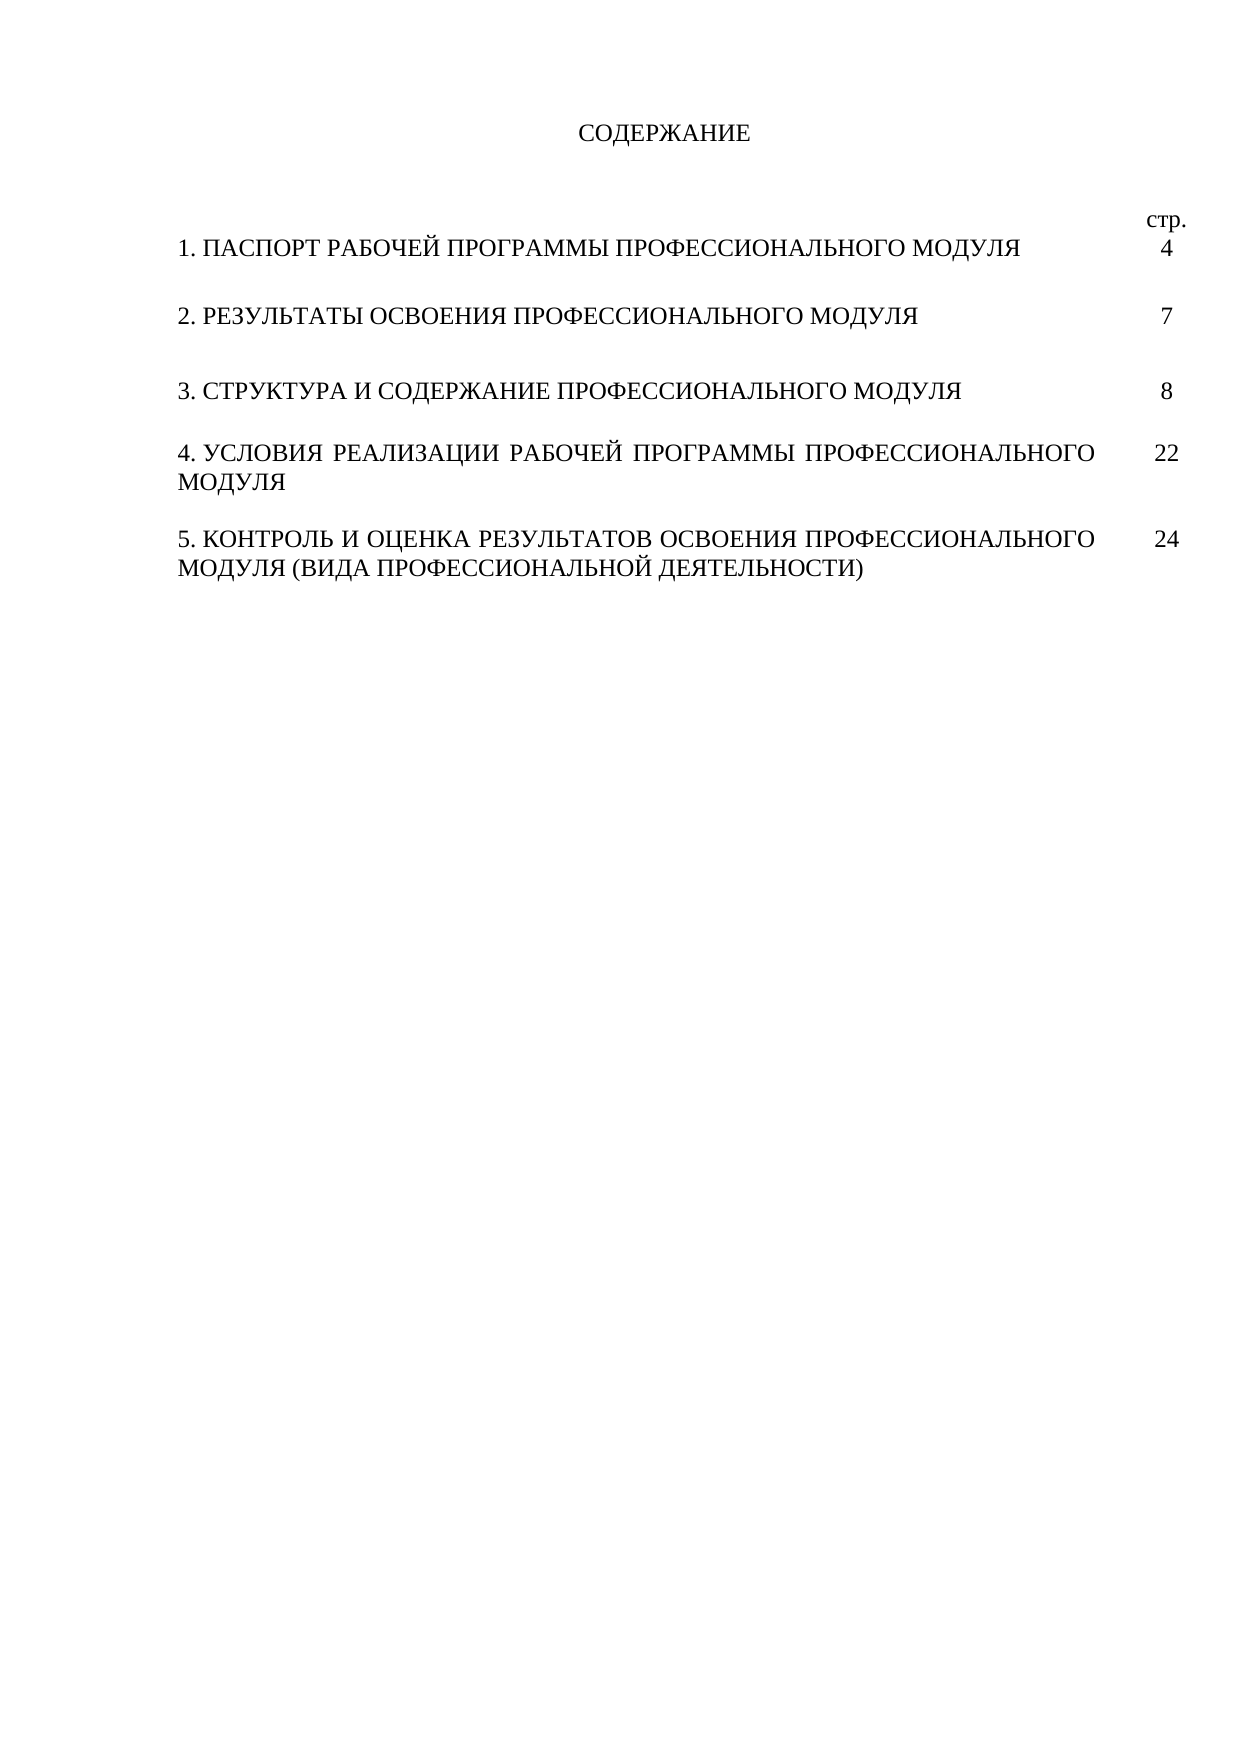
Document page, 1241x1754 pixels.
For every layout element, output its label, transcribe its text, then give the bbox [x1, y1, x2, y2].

table_cell 2. результаты освоения ПРОФЕССИОНАЛЬНОГО МОДУЛЯ [166, 301, 1107, 376]
table_cell 24 [1108, 525, 1226, 611]
table_cell 22 [1108, 438, 1226, 524]
table_cell 8 [1108, 376, 1226, 438]
table_header 1. ПАСПОРТ РАБОЧЕЙ ПРОГРАММЫ ПРОФЕССИОНАЛЬНОГО МОДУЛя [166, 204, 1107, 301]
table_header стр. 4 [1108, 204, 1226, 301]
table_cell 7 [1108, 301, 1226, 376]
table_cell 4. условия реализации РАБОЧЕЙ программы ПРОФЕССИОНАЛЬНОГО МОДУЛЯ [166, 438, 1107, 524]
text СОДЕРЖАНИЕ [177, 118, 1152, 147]
table_cell 5. Контроль и оценка результатов освоения профессионального модуля (вида ПРОФЕССИОНАЛЬНОЙ деятельности) [166, 525, 1107, 611]
table_cell 3. СТРУКТУРА и содержание профессионального модуля [166, 376, 1107, 438]
